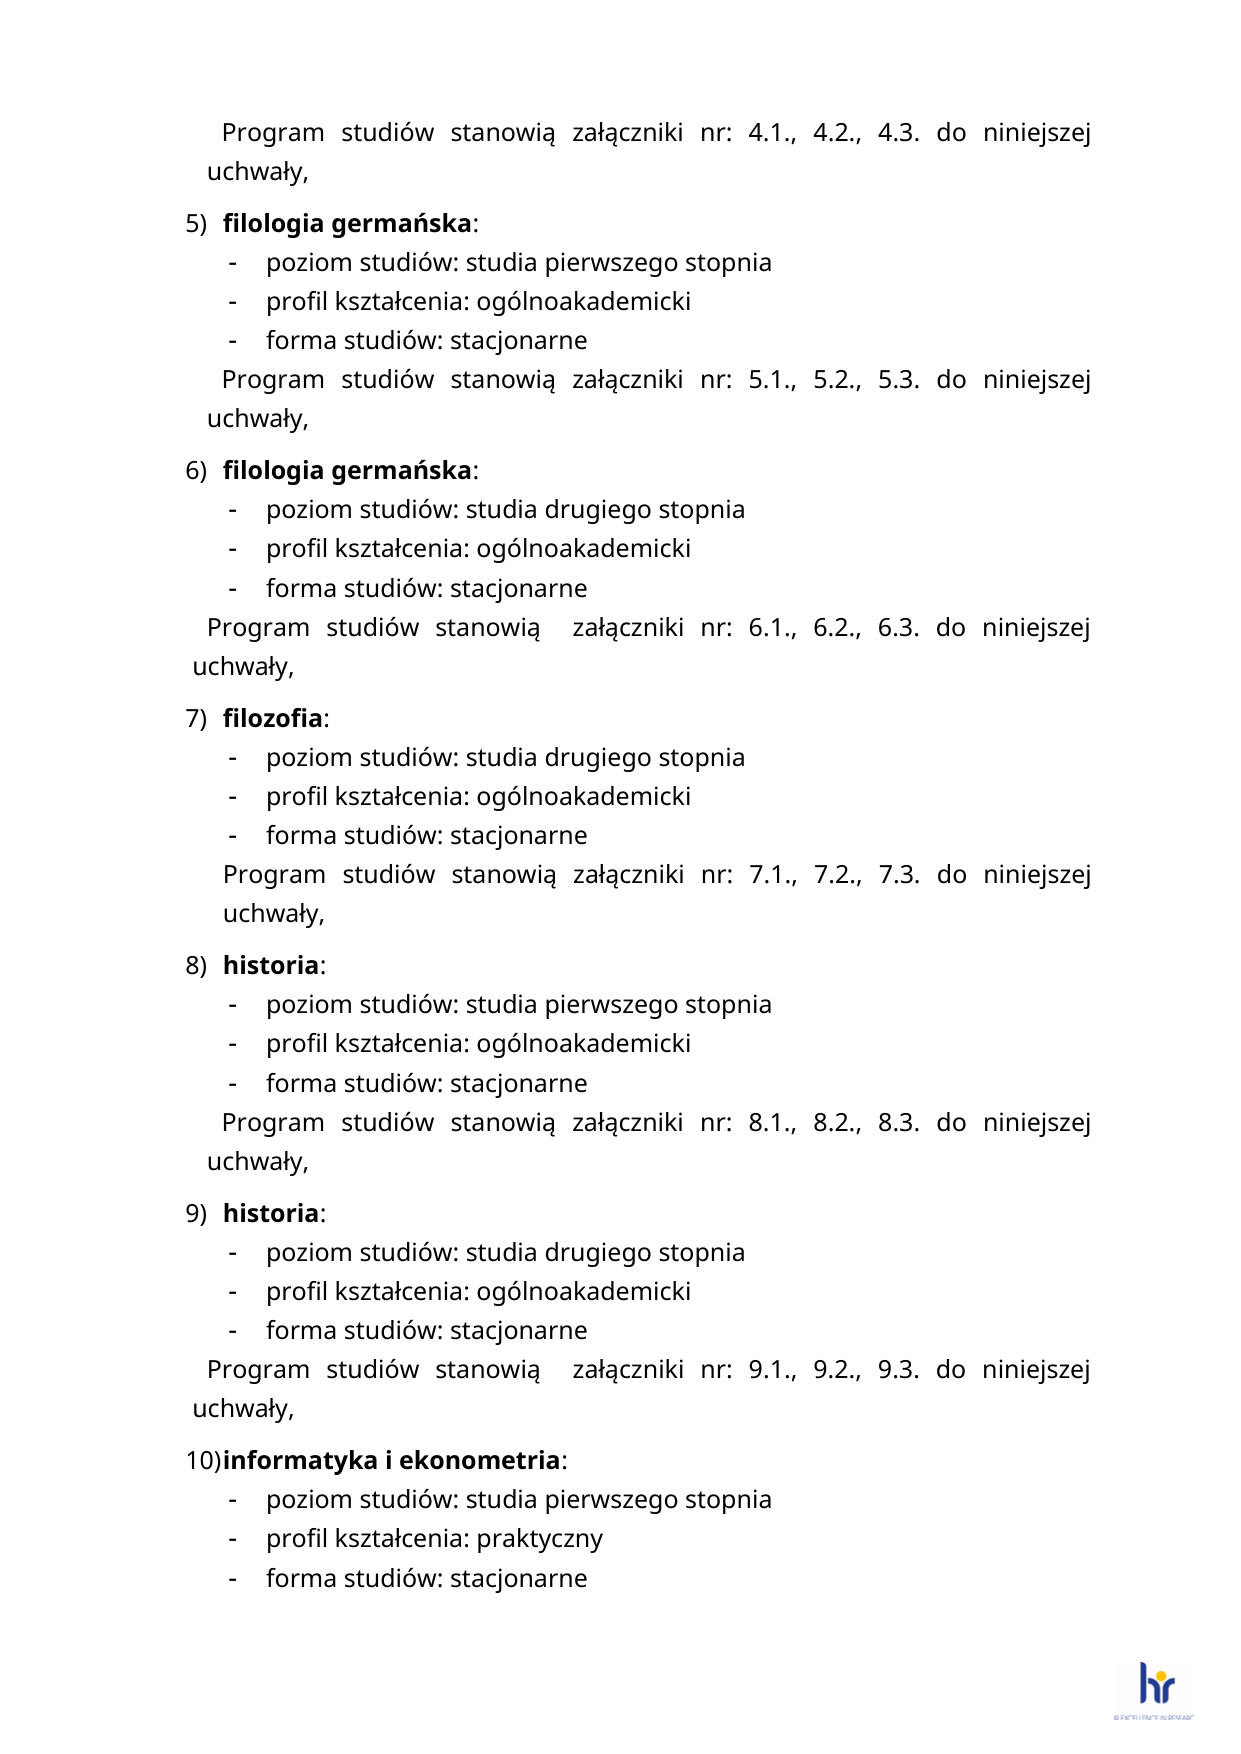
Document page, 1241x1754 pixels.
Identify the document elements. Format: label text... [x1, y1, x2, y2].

list historia: [185, 948, 1093, 982]
text Program studiów stanowią załączniki nr: 4.1., 4.2., 4.3. do niniejszej uchwały, [207, 114, 1093, 188]
list profil kształcenia: ogólnoakademicki [228, 1274, 1093, 1308]
list forma studiów: stacjonarne [228, 1560, 1093, 1594]
list profil kształcenia: ogólnoakademicki [228, 531, 1093, 565]
list filozofia: [185, 700, 1093, 734]
list profil kształcenia: ogólnoakademicki [228, 1026, 1093, 1060]
list forma studiów: stacjonarne [228, 1065, 1093, 1099]
list informatyka i ekonometria: [185, 1443, 1093, 1477]
text Program studiów stanowią załączniki nr: 5.1., 5.2., 5.3. do niniejszej uchwały, [207, 362, 1093, 435]
text Program studiów stanowią załączniki nr: 6.1., 6.2., 6.3. do niniejszej uchwały, [192, 609, 1093, 683]
list poziom studiów: studia pierwszego stopnia [228, 987, 1093, 1021]
list forma studiów: stacjonarne [228, 818, 1093, 852]
list profil kształcenia: praktyczny [228, 1521, 1093, 1555]
text Program studiów stanowią załączniki nr: 9.1., 9.2., 9.3. do niniejszej uchwały, [192, 1352, 1093, 1425]
list Program studiów stanowią załączniki nr: 7.1., 7.2., 7.3. do niniejszej uchwały, [223, 857, 1093, 930]
list poziom studiów: studia pierwszego stopnia [228, 1482, 1093, 1516]
list filologia germańska: [185, 453, 1093, 487]
list poziom studiów: studia drugiego stopnia [228, 739, 1093, 773]
list poziom studiów: studia drugiego stopnia [228, 1234, 1093, 1268]
list forma studiów: stacjonarne [228, 570, 1093, 604]
text Program studiów stanowią załączniki nr: 8.1., 8.2., 8.3. do niniejszej uchwały, [207, 1104, 1093, 1178]
picture [1112, 1662, 1194, 1719]
list profil kształcenia: ogólnoakademicki [228, 284, 1093, 318]
list poziom studiów: studia drugiego stopnia [228, 492, 1093, 526]
list historia: [185, 1195, 1093, 1229]
list forma studiów: stacjonarne [228, 1313, 1093, 1347]
list profil kształcenia: ogólnoakademicki [228, 779, 1093, 813]
list filologia germańska: [185, 205, 1093, 239]
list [228, 244, 1093, 278]
list forma studiów: stacjonarne [228, 323, 1093, 357]
